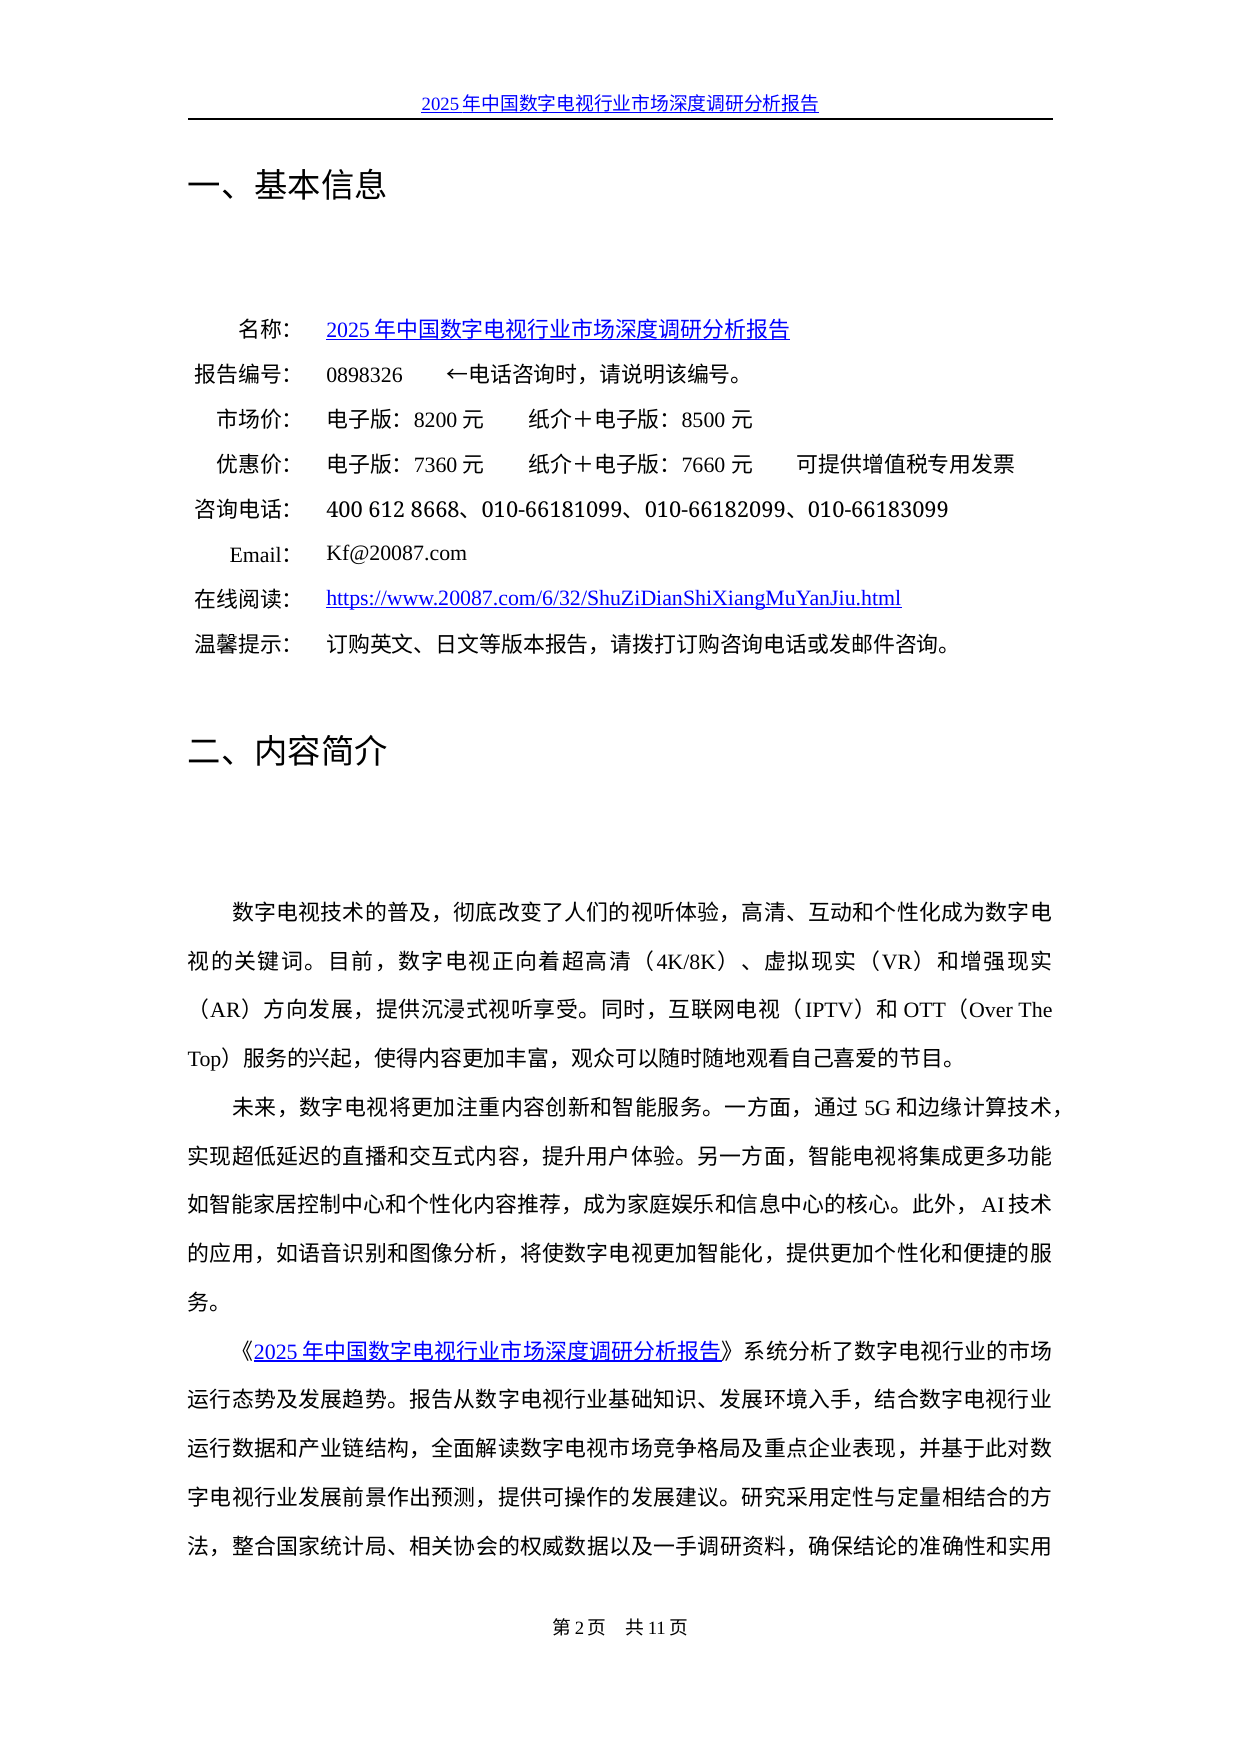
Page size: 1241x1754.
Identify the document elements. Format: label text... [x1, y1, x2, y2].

table_cell 订购英文、日文等版本报告，请拨打订购咨询电话或发邮件咨询。 [315, 627, 1073, 672]
table_cell 优惠价： [167, 447, 315, 492]
table_cell 市场价： [167, 402, 315, 447]
table_cell [315, 582, 1073, 627]
table_header 2025年中国数字电视行业市场深度调研分析报告 [315, 312, 1073, 357]
table_cell 温馨提示： [167, 627, 315, 672]
table_cell 0898326 ←电话咨询时，请说明该编号。 [315, 357, 1073, 402]
table_cell 400 612 8668、010-66181099、010-66182099、010-66183099 [315, 492, 1073, 537]
table_cell 报告编号： [167, 357, 315, 402]
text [187, 894, 1053, 1561]
table_cell 电子版：7360 元 纸介＋电子版：7660 元 可提供增值税专用发票 [315, 447, 1073, 492]
table_cell Email： [167, 537, 315, 582]
table_cell 咨询电话： [167, 492, 315, 537]
table_cell Kf@20087.com [315, 537, 1073, 582]
table_header 名称： [167, 312, 315, 357]
table_cell 在线阅读： [167, 582, 315, 627]
table_cell 电子版：8200 元 纸介＋电子版：8500 元 [315, 402, 1073, 447]
title 二、内容简介 [187, 717, 1053, 782]
title 一、基本信息 [187, 150, 1053, 215]
